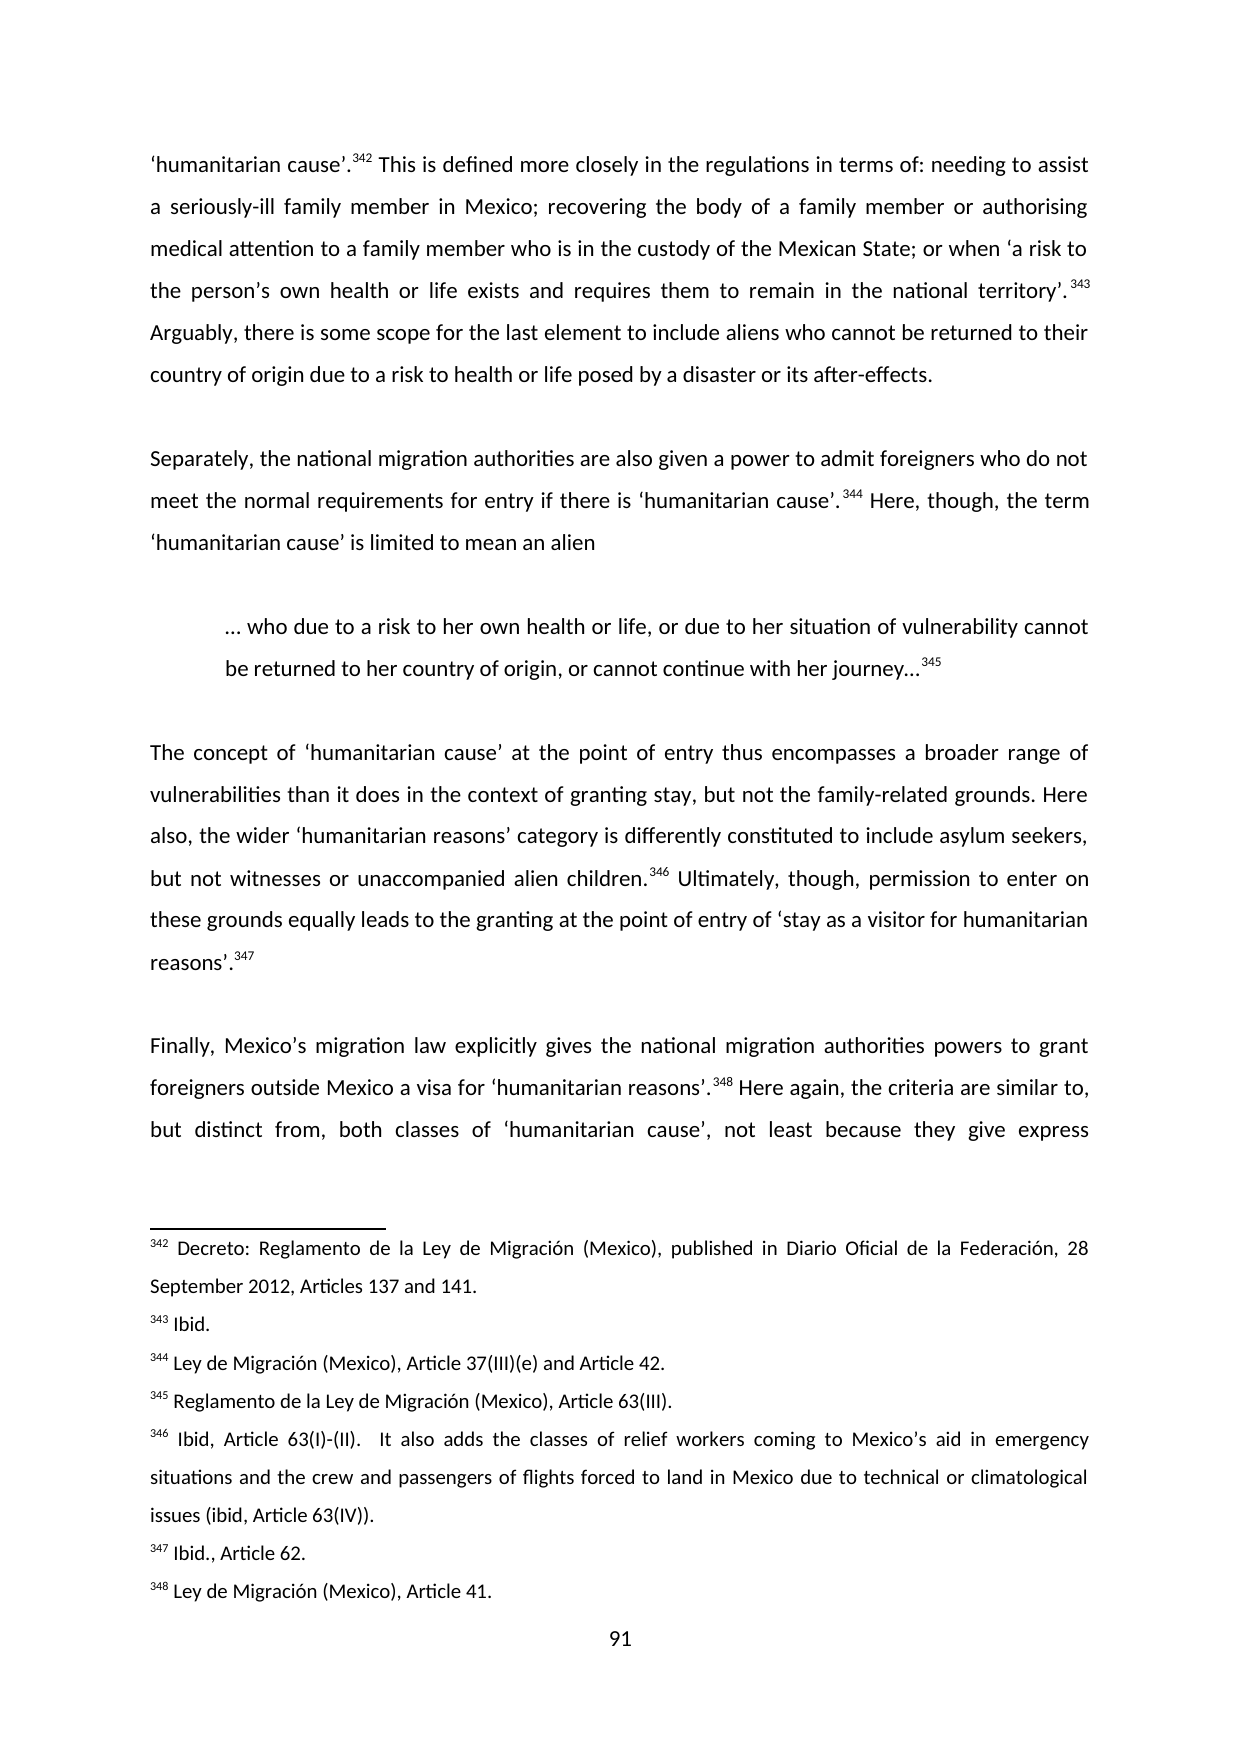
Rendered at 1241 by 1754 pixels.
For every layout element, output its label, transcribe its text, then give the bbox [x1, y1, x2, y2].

text Finally, Mexico’s migration law explicitly gives the national migration authorities powers to grant foreigners outside Mexico a visa for ‘humanitarian reasons’. Here again, the criteria are similar to, but distinct from, both classes of ‘humanitarian cause’, not least because they give express recognition to the situation of disasters. Thus, this visa must be applied for by a Mexican or a temporary or permanent resident in Mexico on behalf of a relative overseas for whom the family link is not sufficiently close to allow them to be admitted on the basis of family reunion. Moreover, the humanitarian considerations aspect requires either that the sponsor needs the assistance of the family member due to her own serious state of ill-health, or: [150, 1032, 1090, 1143]
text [150, 150, 1090, 388]
text … who due to a risk to her own health or life, or due to her situation of vulnerability cannot be returned to her country of origin, or cannot continue with her journey… [225, 612, 1090, 682]
text The concept of ‘humanitarian cause’ at the point of entry thus encompasses a broader range of vulnerabilities than it does in the context of granting stay, but not the family-related grounds. Here also, the wider ‘humanitarian reasons’ category is differently constituted to include asylum seekers, but not witnesses or unaccompanied alien children. Ultimately, though, permission to enter on these grounds equally leads to the granting at the point of entry of ‘stay as a visitor for humanitarian reasons’. [150, 738, 1090, 976]
text Separately, the national migration authorities are also given a power to admit foreigners who do not meet the normal requirements for entry if there is ‘humanitarian cause’. Here, though, the term ‘humanitarian cause’ is limited to mean an alien [150, 444, 1090, 556]
